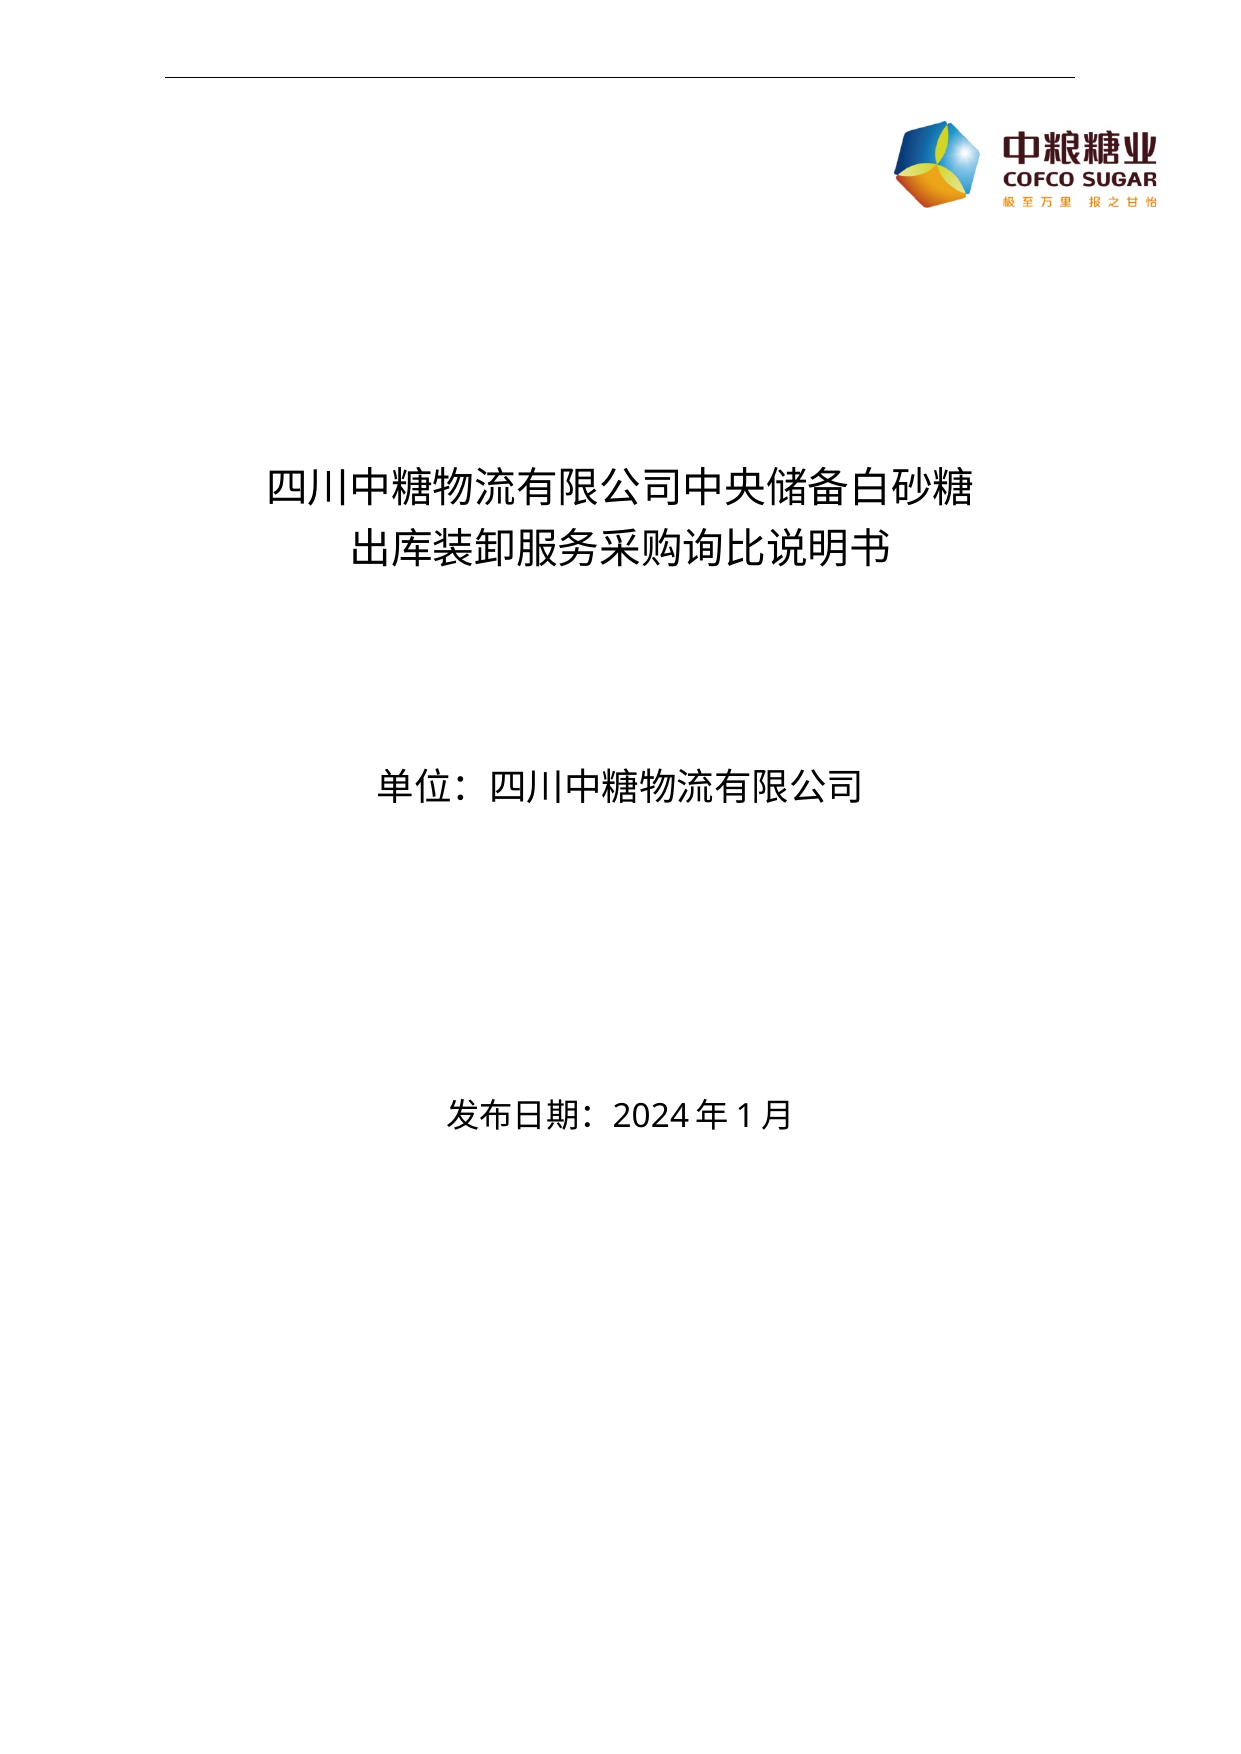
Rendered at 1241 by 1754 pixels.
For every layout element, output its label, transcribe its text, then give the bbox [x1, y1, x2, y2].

picture [894, 121, 1157, 208]
text 发布日期：2024年1月 [165, 1089, 1075, 1138]
text 单位：四川中糖物流有限公司 [165, 757, 1075, 811]
text 出库装卸服务采购询比说明书 [165, 515, 1075, 575]
text 四川中糖物流有限公司中央储备白砂糖 [165, 454, 1075, 515]
